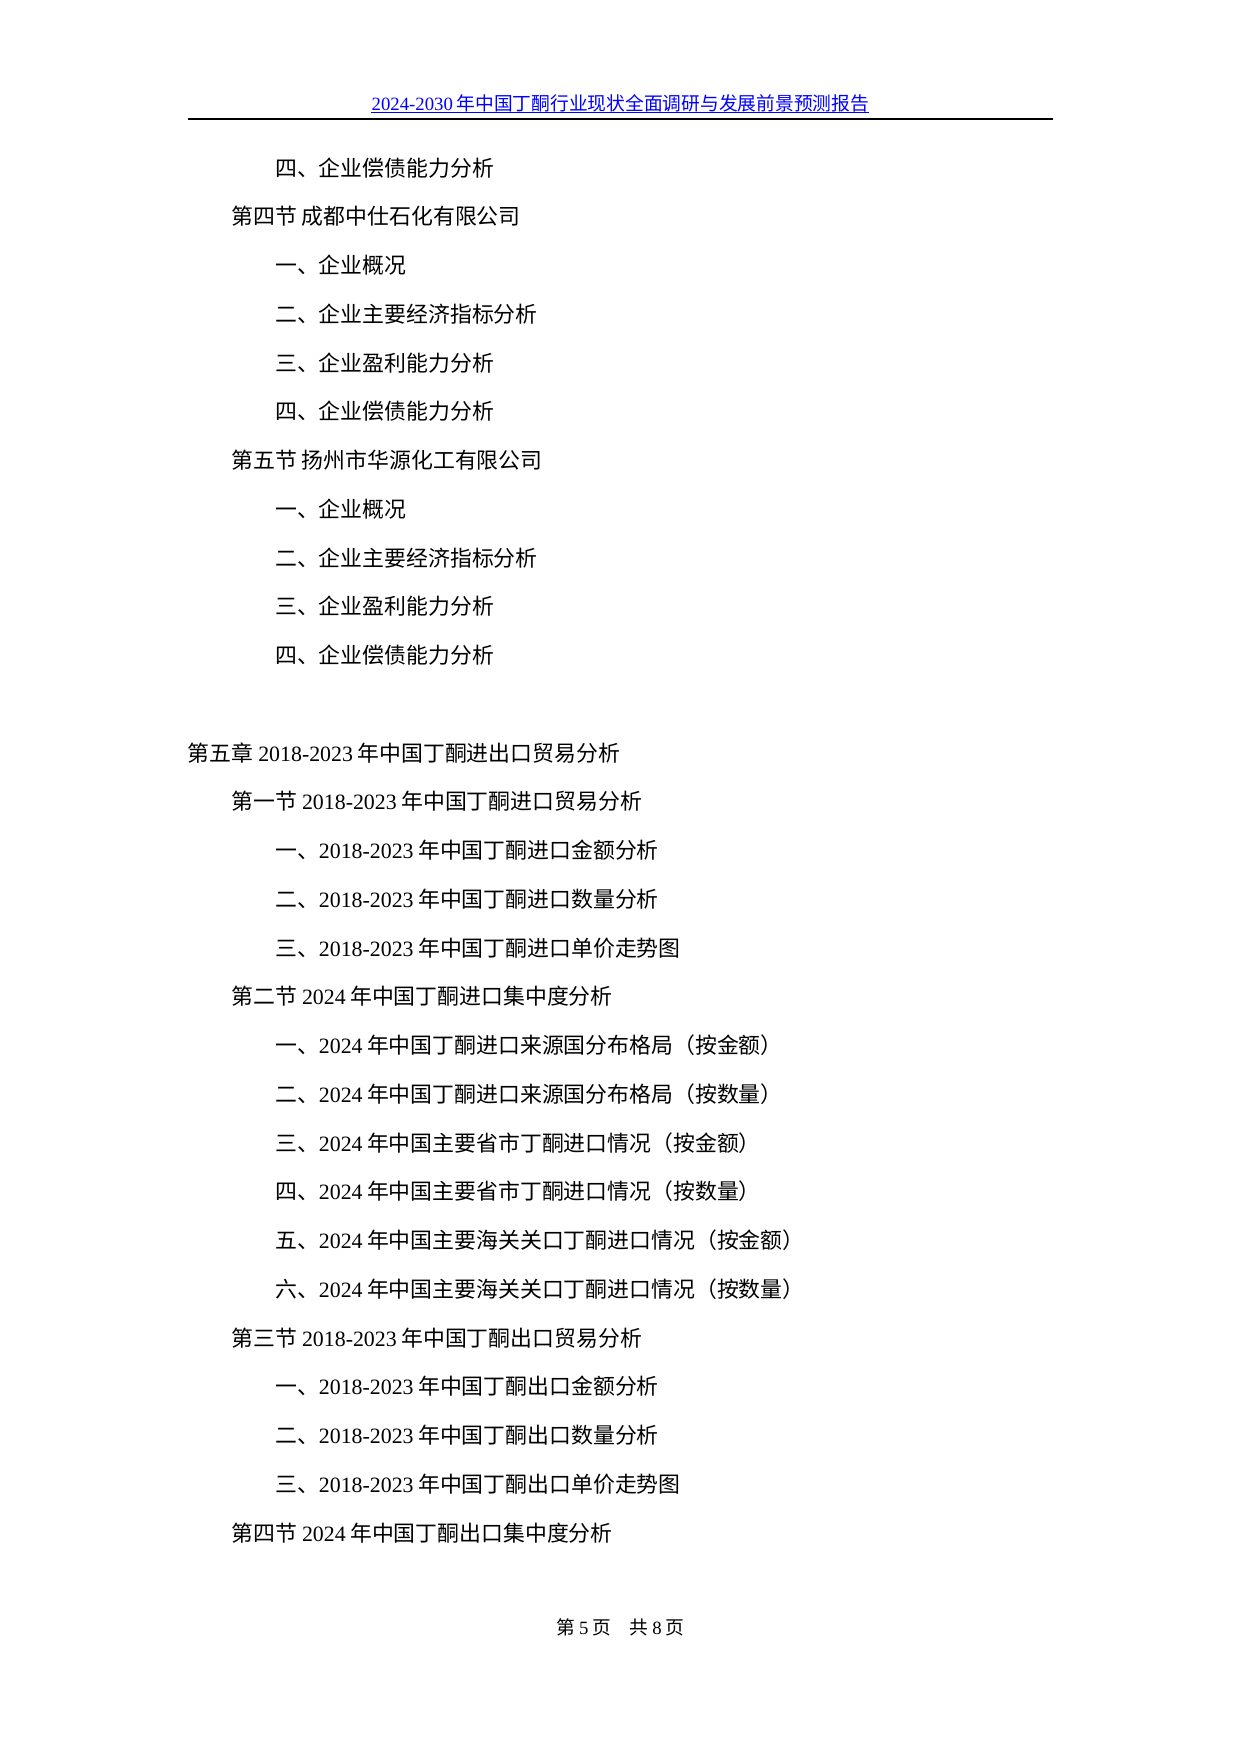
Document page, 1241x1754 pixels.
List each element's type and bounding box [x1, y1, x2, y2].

text [187, 150, 1053, 1548]
